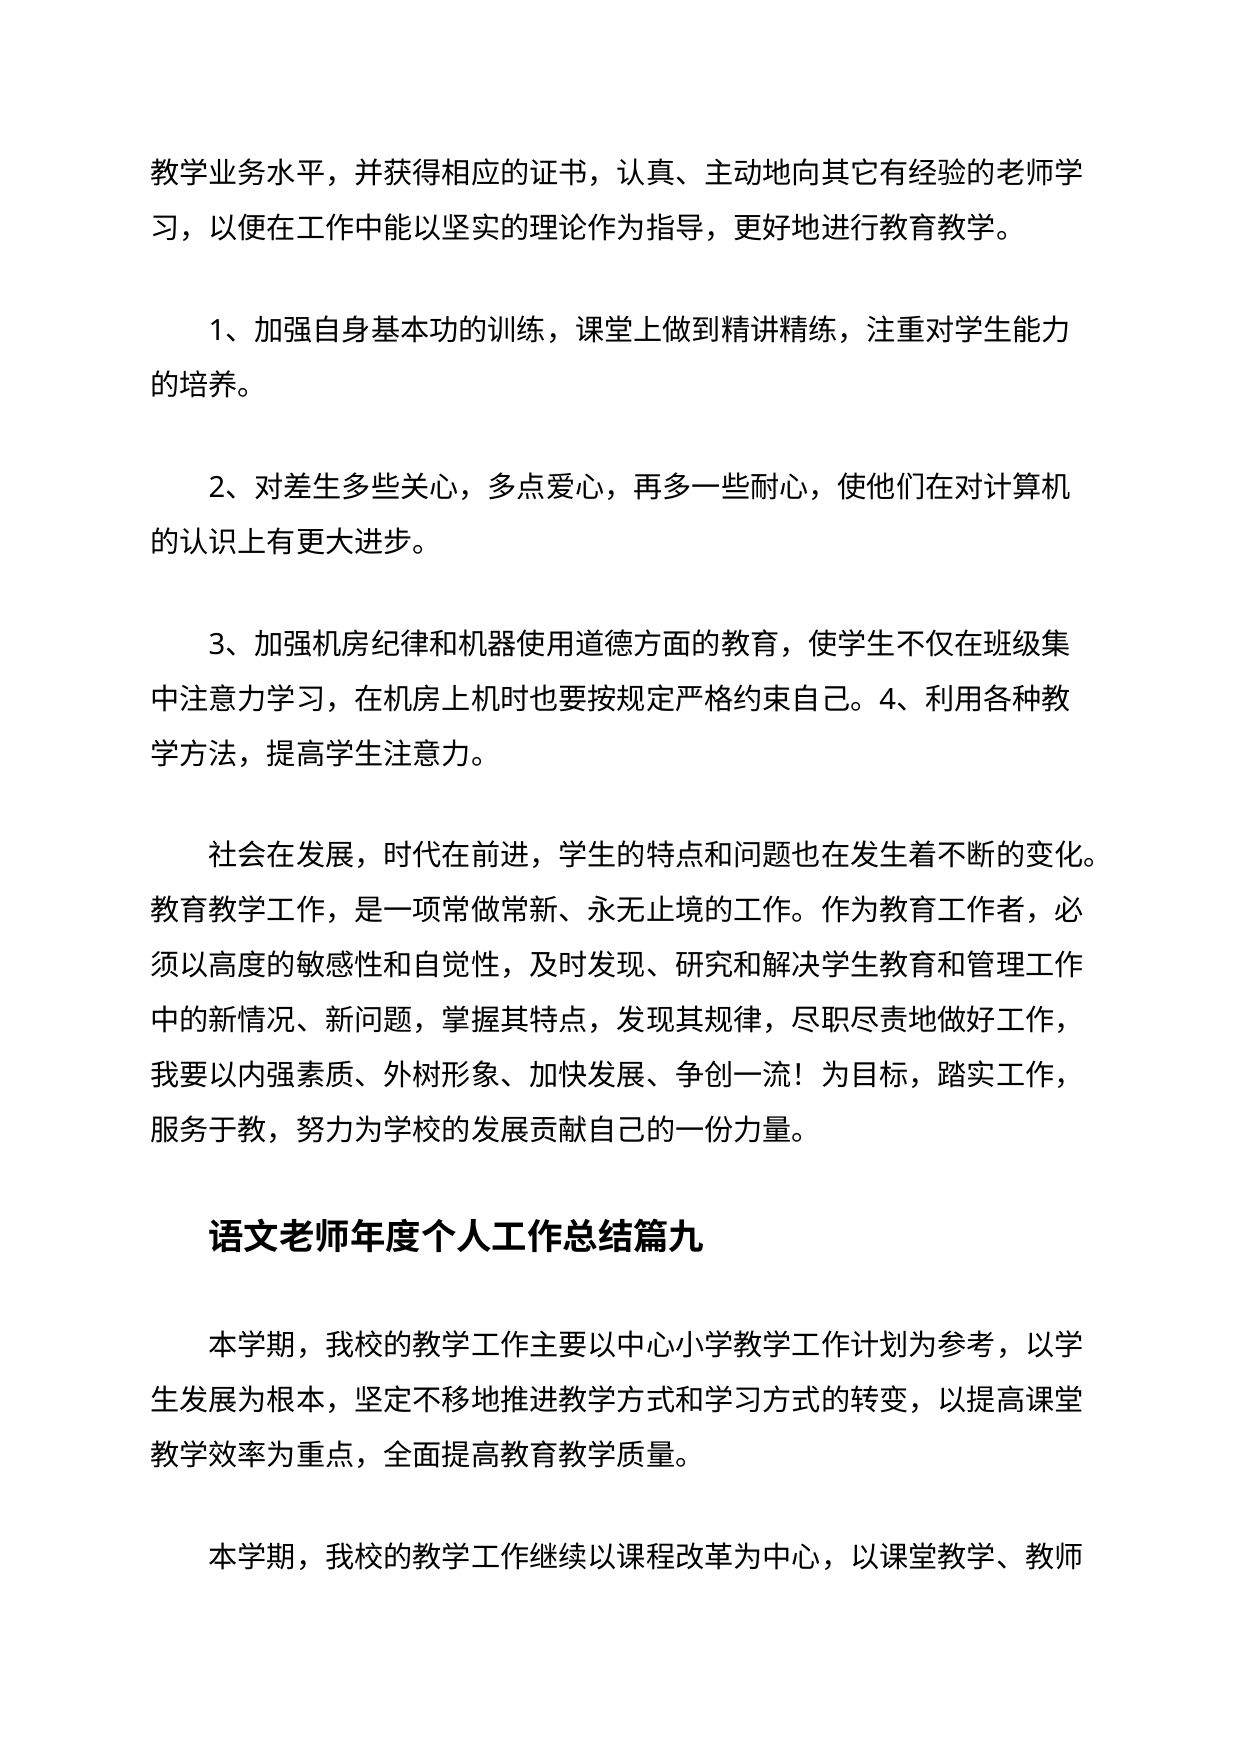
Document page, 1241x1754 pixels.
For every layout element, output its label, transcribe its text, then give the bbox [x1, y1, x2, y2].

text 社会在发展，时代在前进，学生的特点和问题也在发生着不断的变化。教育教学工作，是一项常做常新、永无止境的工作。作为教育工作者，必须以高度的敏感性和自觉性，及时发现、研究和解决学生教育和管理工作中的新情况、新问题，掌握其特点，发现其规律，尽职尽责地做好工作，我要以内强素质、外树形象、加快发展、争创一流！为目标，踏实工作，服务于教，努力为学校的发展贡献自己的一份力量。 [150, 832, 1090, 1149]
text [150, 1533, 1090, 1576]
text 本学期，我校的教学工作主要以中心小学教学工作计划为参考，以学生发展为根本，坚定不移地推进教学方式和学习方式的转变，以提高课堂教学效率为重点，全面提高教育教学质量。 [150, 1322, 1090, 1474]
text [150, 150, 1090, 247]
text 2、对差生多些关心，多点爱心，再多一些耐心，使他们在对计算机的认识上有更大进步。 [150, 463, 1090, 561]
text 3、加强机房纪律和机器使用道德方面的教育，使学生不仅在班级集中注意力学习，在机房上机时也要按规定严格约束自己。4、利用各种教学方法，提高学生注意力。 [150, 620, 1090, 772]
text 1、加强自身基本功的训练，课堂上做到精讲精练，注重对学生能力的培养。 [150, 307, 1090, 404]
text 语文老师年度个人工作总结篇九 [150, 1208, 1090, 1259]
